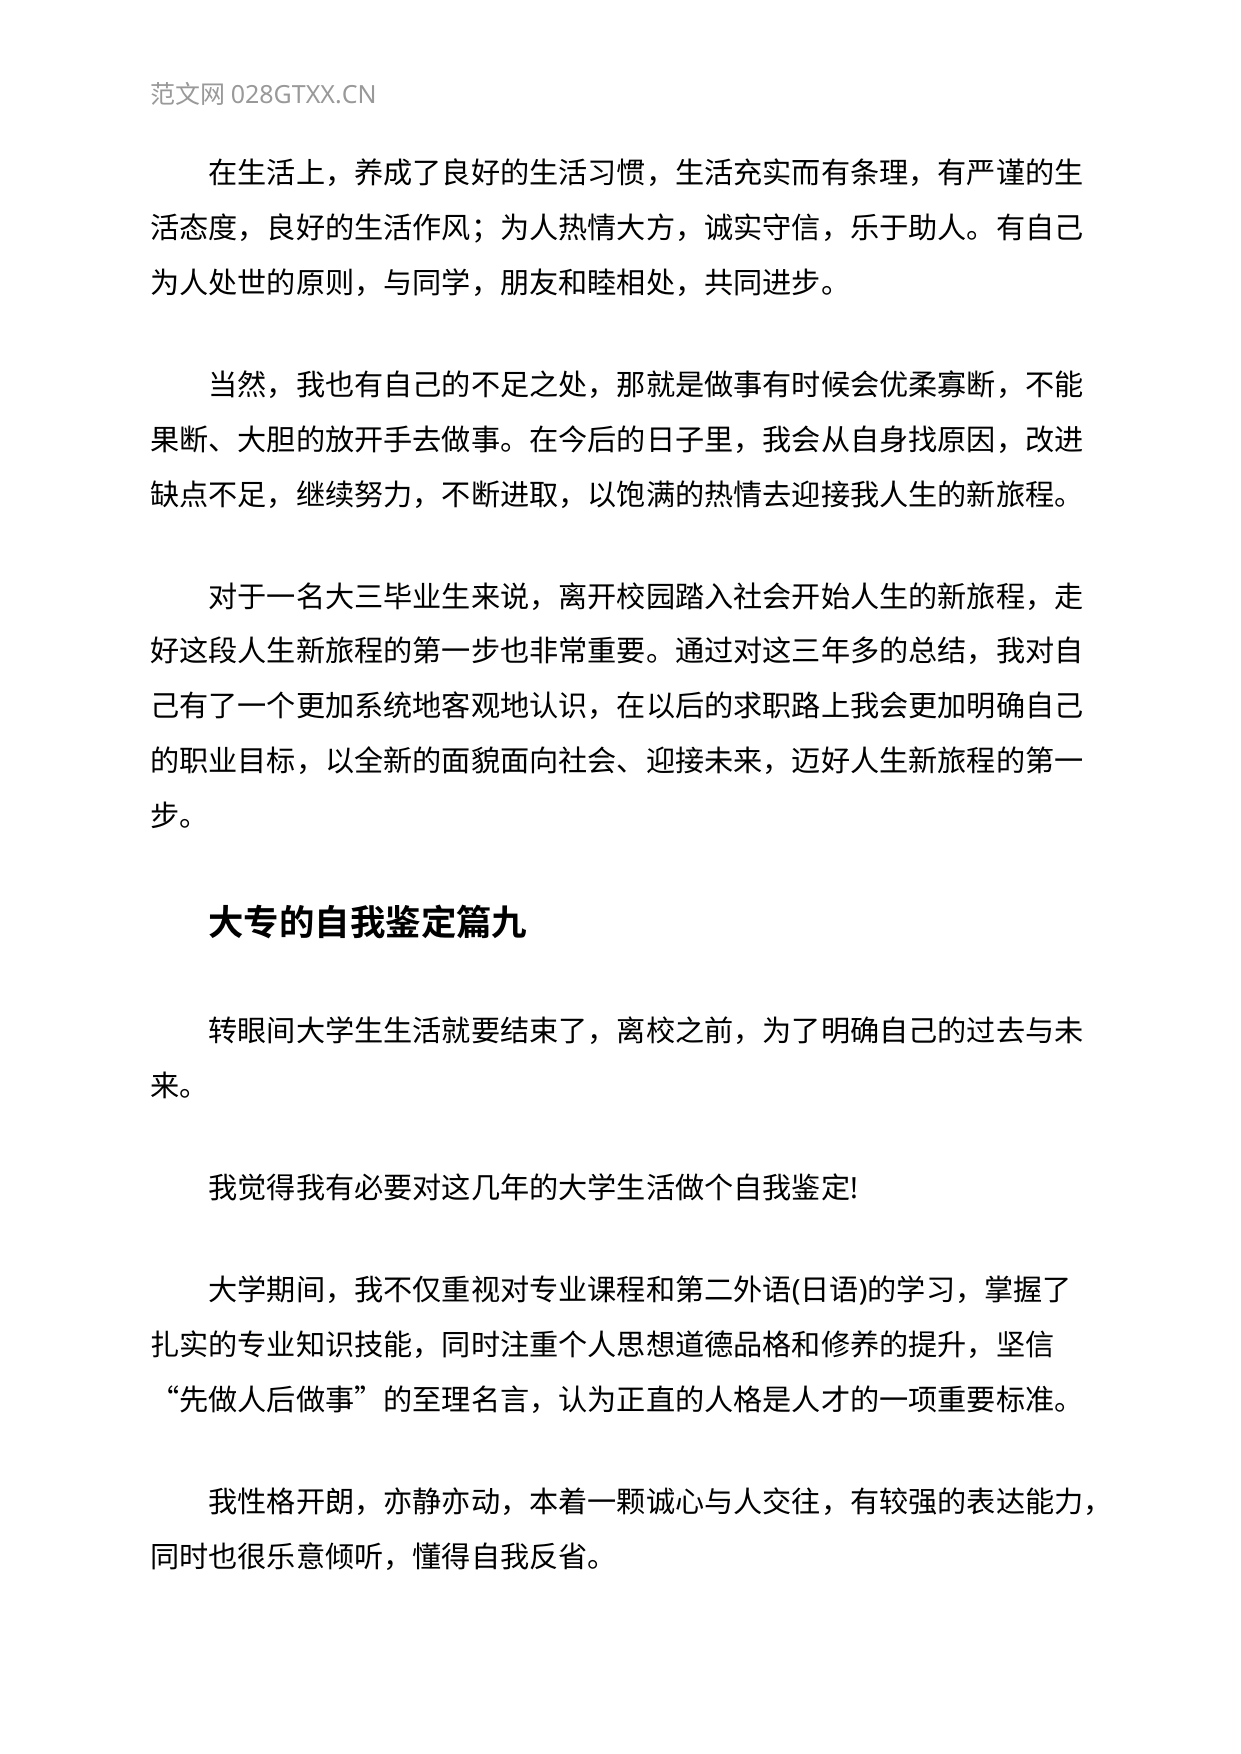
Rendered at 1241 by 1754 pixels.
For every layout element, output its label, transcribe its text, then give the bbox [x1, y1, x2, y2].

text 对于一名大三毕业生来说，离开校园踏入社会开始人生的新旅程，走好这段人生新旅程的第一步也非常重要。通过对这三年多的总结，我对自己有了一个更加系统地客观地认识，在以后的求职路上我会更加明确自己的职业目标，以全新的面貌面向社会、迎接未来，迈好人生新旅程的第一步。 [150, 573, 1090, 835]
text 我性格开朗，亦静亦动，本着一颗诚心与人交往，有较强的表达能力，同时也很乐意倾听，懂得自我反省。 [150, 1478, 1090, 1575]
text 我觉得我有必要对这几年的大学生活做个自我鉴定! [150, 1164, 1090, 1207]
text 当然，我也有自己的不足之处，那就是做事有时候会优柔寡断，不能果断、大胆的放开手去做事。在今后的日子里，我会从自身找原因，改进缺点不足，继续努力，不断进取，以饱满的热情去迎接我人生的新旅程。 [150, 362, 1090, 514]
text 大专的自我鉴定篇九 [150, 894, 1090, 946]
text 大学期间，我不仅重视对专业课程和第二外语(日语)的学习，掌握了扎实的专业知识技能，同时注重个人思想道德品格和修养的提升，坚信“先做人后做事”的至理名言，认为正直的人格是人才的一项重要标准。 [150, 1267, 1090, 1419]
text 转眼间大学生生活就要结束了，离校之前，为了明确自己的过去与未来。 [150, 1008, 1090, 1105]
text 在生活上，养成了良好的生活习惯，生活充实而有条理，有严谨的生活态度，良好的生活作风；为人热情大方，诚实守信，乐于助人。有自己为人处世的原则，与同学，朋友和睦相处，共同进步。 [150, 150, 1090, 302]
